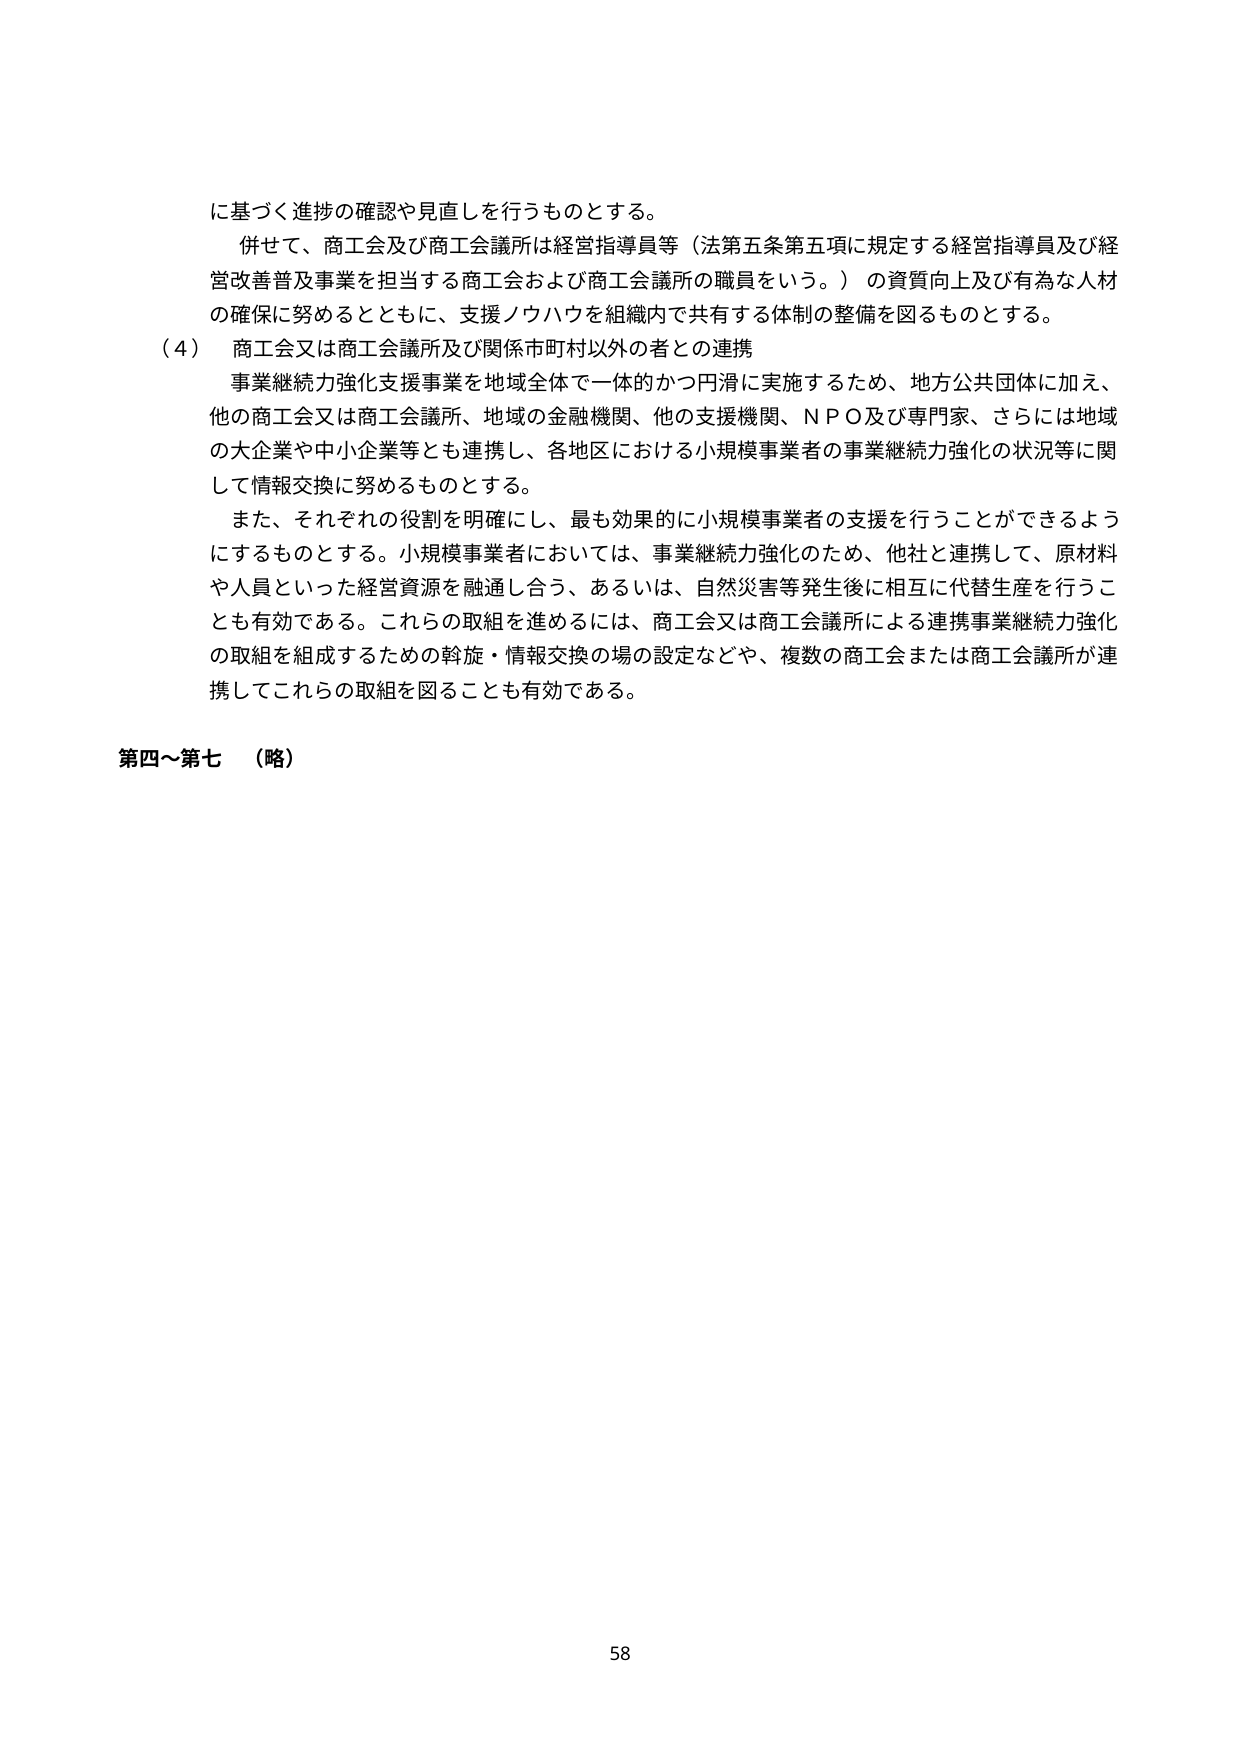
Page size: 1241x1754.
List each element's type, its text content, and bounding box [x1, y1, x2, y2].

text 事業継続力強化支援事業を地域全体で一体的かつ円滑に実施するため、地方公共団体に加え、他の商工会又は商工会議所、地域の金融機関、他の支援機関、ＮＰＯ及び専門家、さらには地域の大企業や中小企業等とも連携し、各地区における小規模事業者の事業継続力強化の状況等に関して情報交換に努めるものとする。 [209, 364, 1122, 501]
text 併せて、商工会及び商工会議所は経営指導員等（法第五条第五項に規定する経営指導員及び経営改善普及事業を担当する商工会および商工会議所の職員をいう。） の資質向上及び有為な人材の確保に努めるとともに、支援ノウハウを組織内で共有する体制の整備を図るものとする。 [209, 228, 1122, 330]
text また、それぞれの役割を明確にし、最も効果的に小規模事業者の支援を行うことができるようにするものとする。小規模事業者においては、事業継続力強化のため、他社と連携して、原材料や人員といった経営資源を融通し合う、あるいは、自然災害等発生後に相互に代替生産を行うことも有効である。これらの取組を進めるには、商工会又は商工会議所による連携事業継続力強化の取組を組成するための斡旋・情報交換の場の設定などや、複数の商工会または商工会議所が連携してこれらの取組を図ることも有効である。 [209, 501, 1122, 706]
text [209, 194, 1122, 228]
text （４） 商工会又は商工会議所及び関係市町村以外の者との連携 [118, 330, 1122, 364]
text 第四～第七 （略） [118, 740, 1122, 774]
